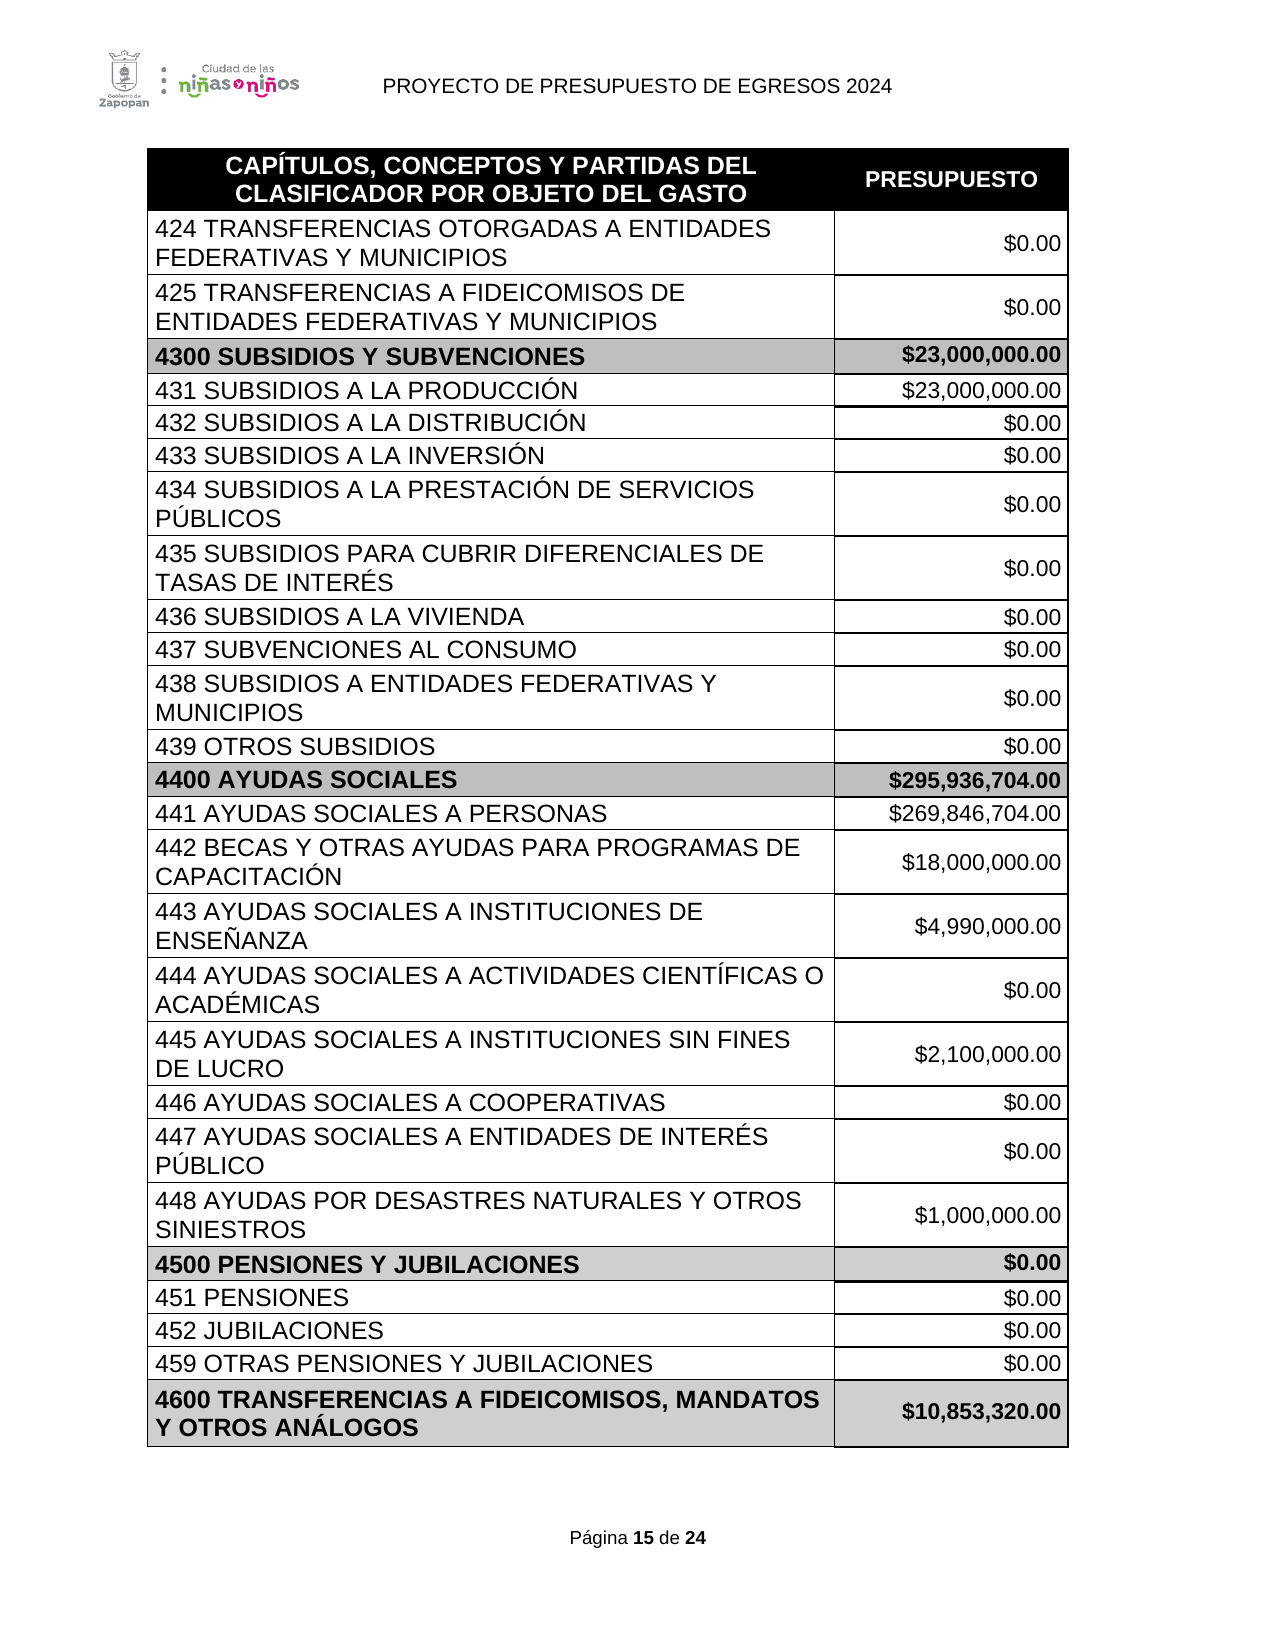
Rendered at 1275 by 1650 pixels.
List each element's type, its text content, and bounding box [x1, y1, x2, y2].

table_cell 4400 AYUDAS SOCIALES [148, 763, 834, 796]
table_cell $0.00 [835, 440, 1067, 471]
table_cell 446 AYUDAS SOCIALES A COOPERATIVAS [148, 1086, 834, 1118]
table_cell 444 AYUDAS SOCIALES A ACTIVIDADES CIENTÍFICAS O ACADÉMICAS [148, 958, 834, 1021]
table_cell 451 PENSIONES [148, 1281, 834, 1313]
table_cell $0.00 [835, 1315, 1067, 1346]
table_cell $0.00 [835, 634, 1067, 665]
table_cell $0.00 [835, 1283, 1067, 1313]
table_cell 459 OTRAS PENSIONES Y JUBILACIONES [148, 1347, 834, 1379]
table_cell $2,100,000.00 [835, 1023, 1067, 1085]
table_cell 443 AYUDAS SOCIALES A INSTITUCIONES DE ENSEÑANZA [148, 894, 834, 957]
table_cell $0.00 [835, 1087, 1067, 1118]
table_cell $0.00 [835, 667, 1067, 729]
picture [95, 49, 346, 109]
table_cell $269,846,704.00 [835, 798, 1067, 829]
table_cell 4300 SUBSIDIOS Y SUBVENCIONES [148, 339, 834, 373]
table_cell 436 SUBSIDIOS A LA VIVIENDA [148, 600, 834, 632]
table_cell 447 AYUDAS SOCIALES A ENTIDADES DE INTERÉS PÚBLICO [148, 1119, 834, 1182]
table_cell $0.00 [835, 1248, 1067, 1280]
table_cell 431 SUBSIDIOS A LA PRODUCCIÓN [148, 374, 834, 405]
table_cell $0.00 [835, 959, 1067, 1021]
table_cell 4600 TRANSFERENCIAS A FIDEICOMISOS, MANDATOS Y OTROS ANÁLOGOS [148, 1380, 834, 1446]
table_cell 441 AYUDAS SOCIALES A PERSONAS [148, 797, 834, 829]
table_cell $0.00 [835, 473, 1067, 535]
table_cell 438 SUBSIDIOS A ENTIDADES FEDERATIVAS Y MUNICIPIOS [148, 666, 834, 729]
table_cell 433 SUBSIDIOS A LA INVERSIÓN [148, 439, 834, 471]
table_header CAPÍTULOS, CONCEPTOS Y PARTIDAS DEL CLASIFICADOR POR OBJETO DEL GASTO [148, 149, 834, 210]
table_cell $0.00 [835, 731, 1067, 762]
table_cell 424 TRANSFERENCIAS OTORGADAS A ENTIDADES FEDERATIVAS Y MUNICIPIOS [148, 211, 834, 274]
table_cell $0.00 [835, 211, 1067, 274]
table_cell 435 SUBSIDIOS PARA CUBRIR DIFERENCIALES DE TASAS DE INTERÉS [148, 536, 834, 599]
table_cell $0.00 [835, 601, 1067, 632]
table_cell $18,000,000.00 [835, 831, 1067, 893]
table_header PRESUPUESTO [835, 149, 1068, 210]
table_cell 448 AYUDAS POR DESASTRES NATURALES Y OTROS SINIESTROS [148, 1183, 834, 1246]
table_cell 452 JUBILACIONES [148, 1314, 834, 1346]
table_cell 437 SUBVENCIONES AL CONSUMO [148, 633, 834, 665]
table_cell $4,990,000.00 [835, 895, 1067, 957]
table_cell $23,000,000.00 [835, 340, 1067, 373]
table_cell $0.00 [835, 1348, 1067, 1379]
table_cell $0.00 [835, 1120, 1067, 1182]
table_cell $10,853,320.00 [835, 1381, 1067, 1446]
table_cell 4500 PENSIONES Y JUBILACIONES [148, 1247, 834, 1280]
table_cell 432 SUBSIDIOS A LA DISTRIBUCIÓN [148, 406, 834, 438]
table_cell 445 AYUDAS SOCIALES A INSTITUCIONES SIN FINES DE LUCRO [148, 1022, 834, 1085]
table_cell 425 TRANSFERENCIAS A FIDEICOMISOS DE ENTIDADES FEDERATIVAS Y MUNICIPIOS [148, 275, 834, 338]
table_cell 439 OTROS SUBSIDIOS [148, 730, 834, 762]
table_cell $0.00 [835, 276, 1067, 338]
table_cell $23,000,000.00 [835, 375, 1067, 405]
table_cell $1,000,000.00 [835, 1184, 1067, 1246]
table_cell 442 BECAS Y OTRAS AYUDAS PARA PROGRAMAS DE CAPACITACIÓN [148, 830, 834, 893]
table_cell $0.00 [835, 537, 1067, 599]
table_cell 434 SUBSIDIOS A LA PRESTACIÓN DE SERVICIOS PÚBLICOS [148, 472, 834, 535]
table_cell $0.00 [835, 408, 1067, 438]
table_cell $295,936,704.00 [835, 764, 1067, 796]
